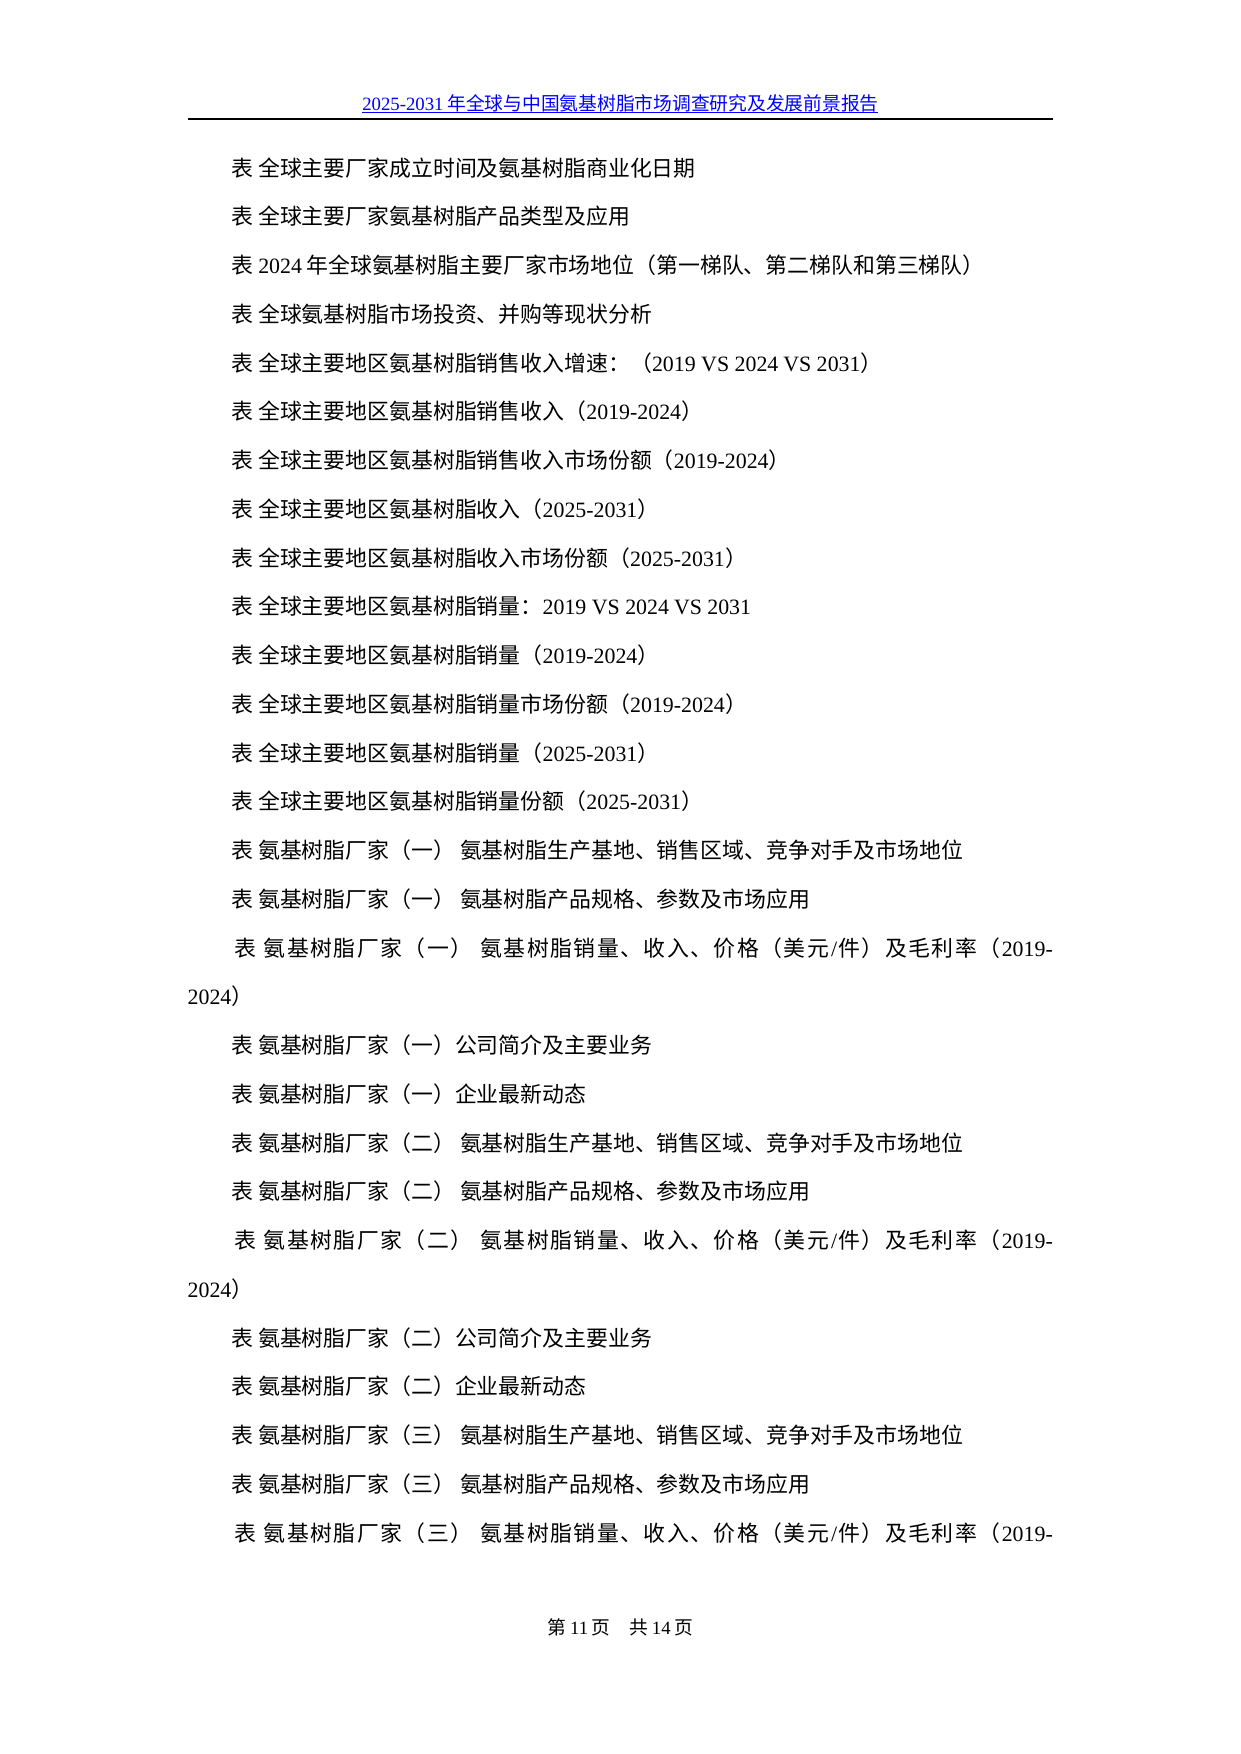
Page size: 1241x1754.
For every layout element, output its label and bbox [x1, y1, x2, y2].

text [187, 150, 1053, 1548]
